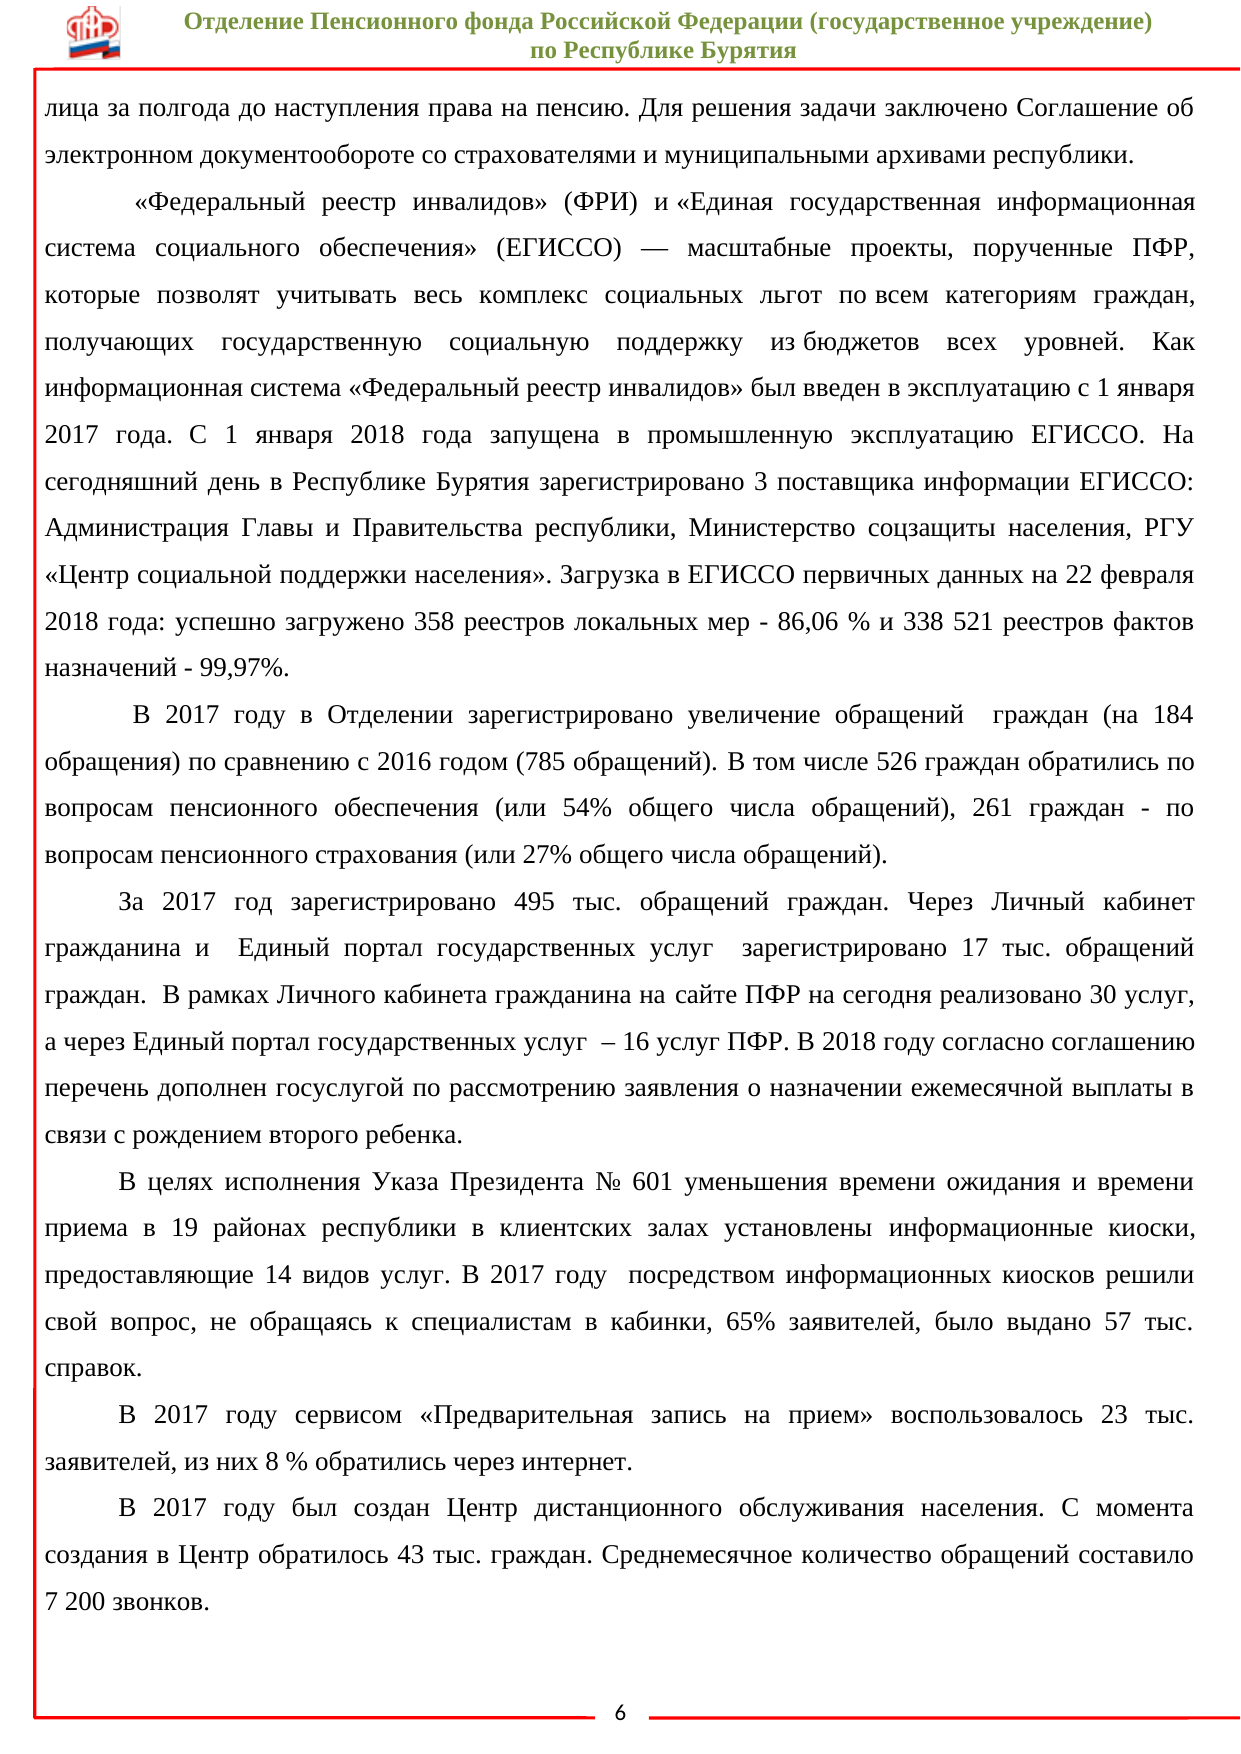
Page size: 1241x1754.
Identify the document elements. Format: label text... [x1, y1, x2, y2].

text В целях исполнения Указа Президента № 601 уменьшения времени ожидания и времени приема в 19 районах республики в клиентских залах установлены информационные киоски, предоставляющие 14 видов услуг. В 2017 году посредством информационных киосков решили свой вопрос, не обращаясь к специалистам в кабинки, 65% заявителей, было выдано 57 тыс. справок. [44, 1165, 1196, 1383]
text В 2017 году был создан Центр дистанционного обслуживания населения. С момента создания в Центр обратилось 43 тыс. граждан. Среднемесячное количество обращений составило 7 200 звонков. [44, 1491, 1196, 1616]
text За 2017 год зарегистрировано 495 тыс. обращений граждан. Через Личный кабинет гражданина и Единый портал государственных услуг зарегистрировано 17 тыс. обращений граждан. В рамках Личного кабинета гражданина на сайте ПФР на сегодня реализовано 30 услуг, а через Единый портал государственных услуг – 16 услуг ПФР. В 2018 году согласно соглашению перечень дополнен госуслугой по рассмотрению заявления о назначении ежемесячной выплаты в связи с рождением второго ребенка. [44, 885, 1196, 1149]
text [44, 91, 1196, 169]
text В 2017 году сервисом «Предварительная запись на прием» воспользовалось 23 тыс. заявителей, из них 8 % обратились через интернет. [44, 1398, 1196, 1476]
picture [66, 6, 122, 61]
text «Федеральный реестр инвалидов» (ФРИ) и «Единая государственная информационная система социального обеспечения» (ЕГИССО) — масштабные проекты, порученные ПФР, которые позволят учитывать весь комплекс социальных льгот по всем категориям граждан, получающих государственную социальную поддержку из бюджетов всех уровней. Как информационная система «Федеральный реестр инвалидов» был введен в эксплуатацию с 1 января 2017 года. С 1 января 2018 года запущена в промышленную эксплуатацию ЕГИССО. На сегодняшний день в Республике Бурятия зарегистрировано 3 поставщика информации ЕГИССО: Администрация Главы и Правительства республики, Министерство соцзащиты населения, РГУ «Центр социальной поддержки населения». Загрузка в ЕГИССО первичных данных на 22 февраля 2018 года: успешно загружено 358 реестров локальных мер - 86,06 % и 338 521 реестров фактов назначений - 99,97%. [44, 185, 1196, 683]
text В 2017 году в Отделении зарегистрировано увеличение обращений граждан (на 184 обращения) по сравнению с 2016 годом (785 обращений). В том числе 526 граждан обратились по вопросам пенсионного обеспечения (или 54% общего числа обращений), 261 граждан - по вопросам пенсионного страхования (или 27% общего числа обращений). [44, 698, 1196, 869]
